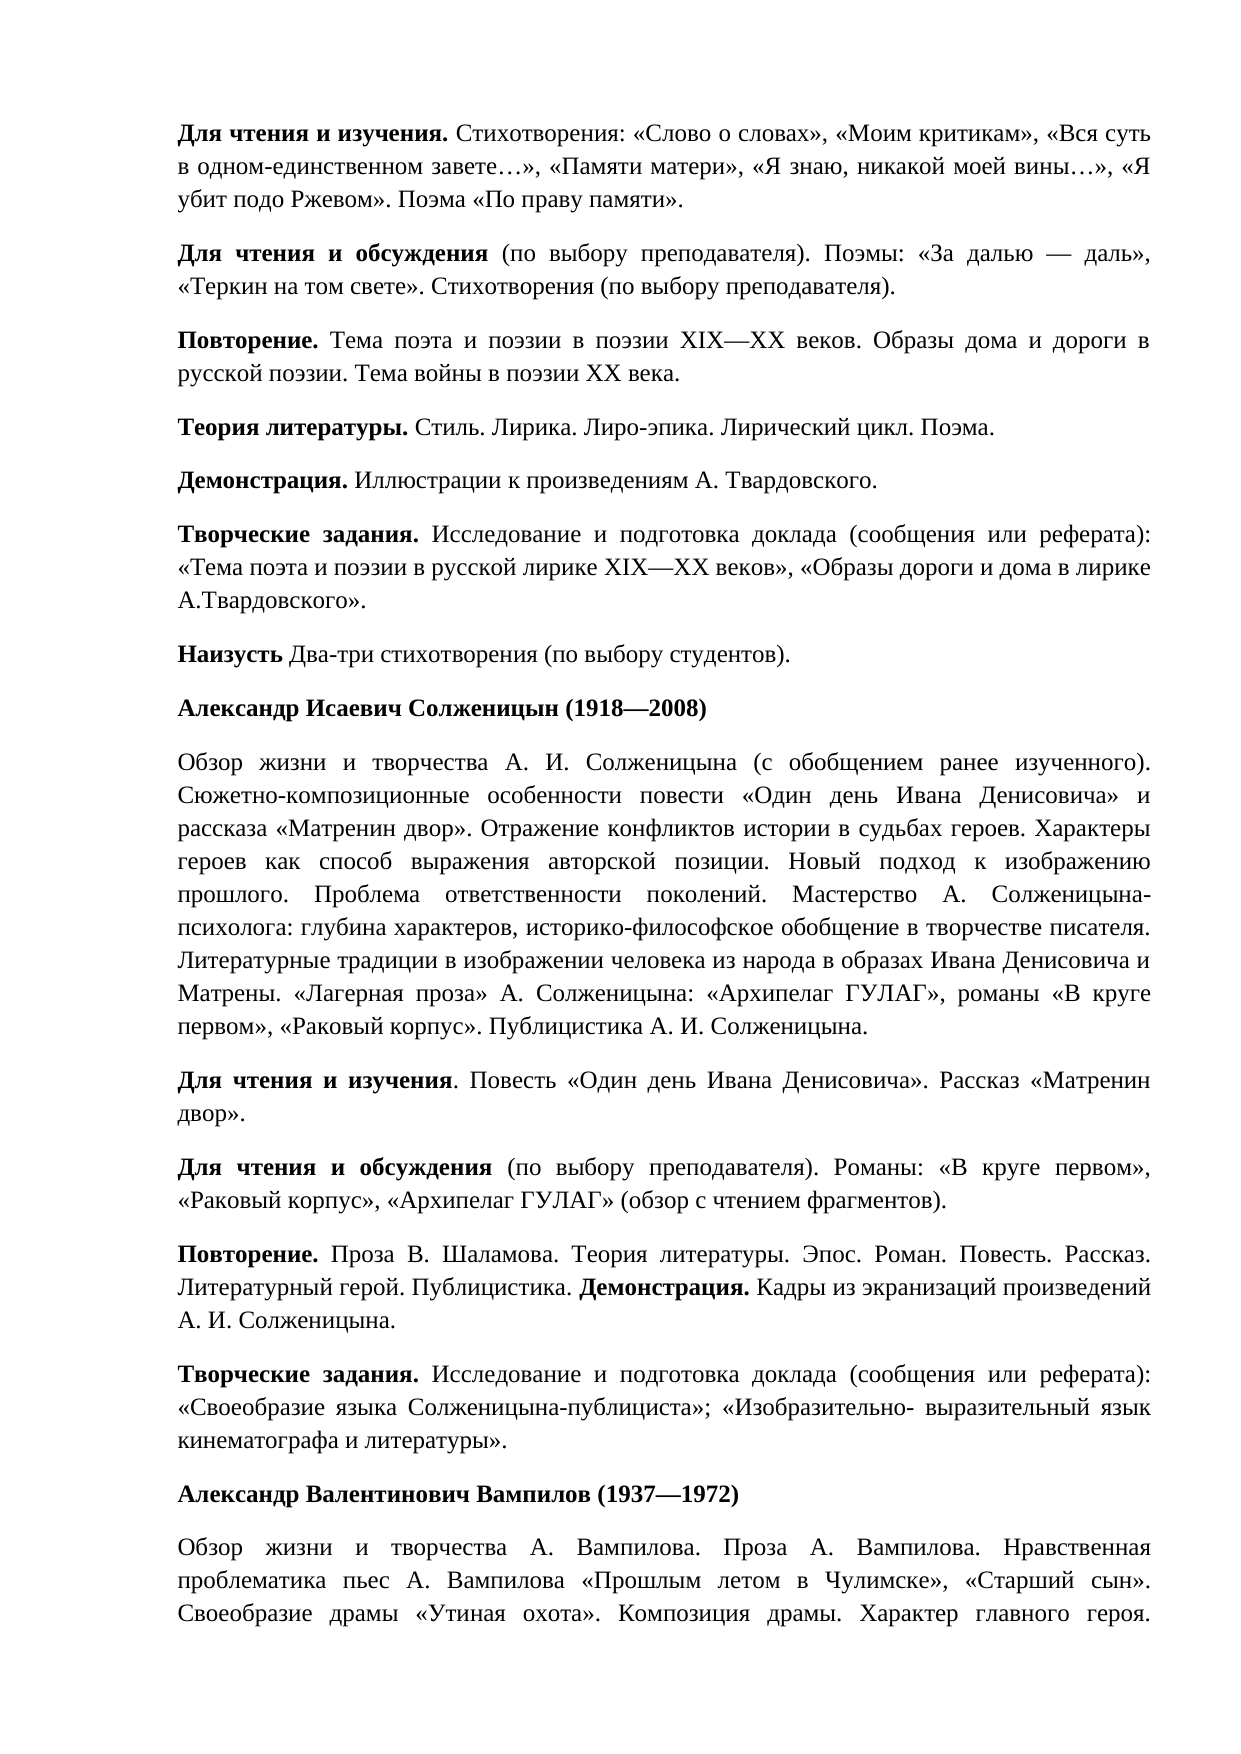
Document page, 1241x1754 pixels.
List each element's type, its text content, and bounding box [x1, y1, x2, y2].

text Повторение. Тема поэта и поэзии в поэзии XIX—XX веков. Образы дома и дороги в русской поэзии. Тема войны в поэзии XX века. [177, 325, 1152, 387]
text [177, 1532, 1152, 1627]
text Александр Валентинович Вампилов (1937—1972) [177, 1479, 1152, 1507]
text Для чтения и изучения. Стихотворения: «Слово о словах», «Моим критикам», «Вся суть в одном-единственном завете…», «Памяти матери», «Я знаю, никакой моей вины…», «Я убит подо Ржевом». Поэма «По праву памяти». [177, 118, 1152, 213]
text Александр Исаевич Солженицын (1918—2008) [177, 693, 1152, 722]
text Творческие задания. Исследование и подготовка доклада (сообщения или реферата): «Своеобразие языка Солженицына-публициста»; «Изобразительно- выразительный язык кинематографа и литературы». [177, 1359, 1152, 1453]
text Творческие задания. Исследование и подготовка доклада (сообщения или реферата): «Тема поэта и поэзии в русской лирике XIX—XX веков», «Образы дороги и дома в лирике А.Твардовского». [177, 519, 1152, 614]
text Обзор жизни и творчества А. И. Солженицына (с обобщением ранее изученного). Сюжетно-композиционные особенности повести «Один день Ивана Денисовича» и рассказа «Матренин двор». Отражение конфликтов истории в судьбах героев. Характеры героев как способ выражения авторской позиции. Новый подход к изображению прошлого. Проблема ответственности поколений. Мастерство А. Солженицына- психолога: глубина характеров, историко-философское обобщение в творчестве писателя. Литературные традиции в изображении человека из народа в образах Ивана Денисовича и Матрены. «Лагерная проза» А. Солженицына: «Архипелаг ГУЛАГ», романы «В круге первом», «Раковый корпус». Публицистика А. И. Солженицына. [177, 747, 1152, 1040]
text Демонстрация. Иллюстрации к произведениям А. Твардовского. [177, 466, 1152, 494]
text Теория литературы. Стиль. Лирика. Лиро-эпика. Лирический цикл. Поэма. [177, 412, 1152, 441]
text Для чтения и обсуждения (по выбору преподавателя). Романы: «В круге первом», «Раковый корпус», «Архипелаг ГУЛАГ» (обзор с чтением фрагментов). [177, 1152, 1152, 1214]
text Для чтения и изучения. Повесть «Один день Ивана Денисовича». Рассказ «Матренин двор». [177, 1065, 1152, 1127]
text Повторение. Проза В. Шаламова. Теория литературы. Эпос. Роман. Повесть. Рассказ. Литературный герой. Публицистика. Демонстрация. Кадры из экранизаций произведений А. И. Солженицына. [177, 1239, 1152, 1334]
text Наизусть Два-три стихотворения (по выбору студентов). [177, 639, 1152, 668]
text Для чтения и обсуждения (по выбору преподавателя). Поэмы: «За далью — даль», «Теркин на том свете». Стихотворения (по выбору преподавателя). [177, 238, 1152, 300]
